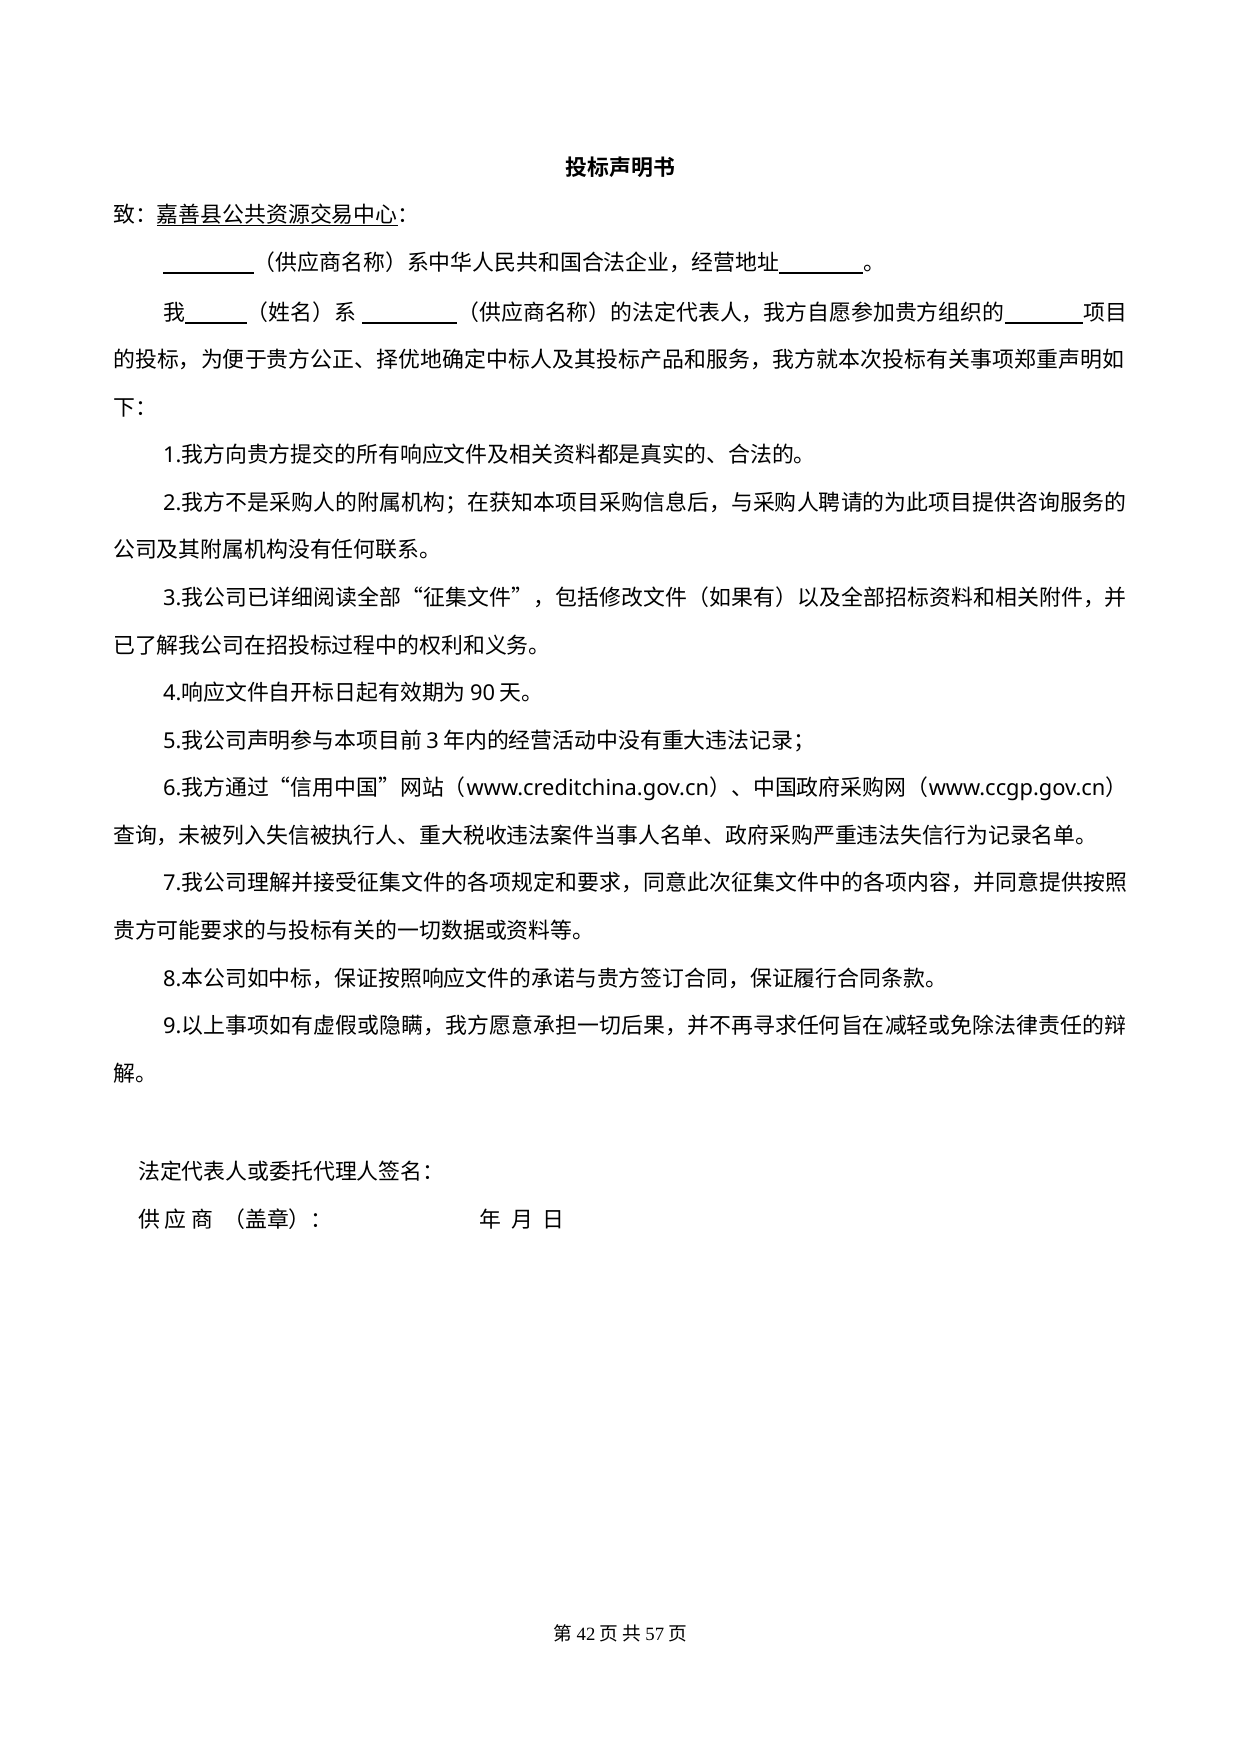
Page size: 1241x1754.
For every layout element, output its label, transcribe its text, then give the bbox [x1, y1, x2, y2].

text 2.我方不是采购人的附属机构；在获知本项目采购信息后，与采购人聘请的为此项目提供咨询服务的公司及其附属机构没有任何联系。 [113, 485, 1127, 564]
text 法定代表人或委托代理人签名： [113, 1154, 1127, 1186]
text 8.本公司如中标，保证按照响应文件的承诺与贵方签订合同，保证履行合同条款。 [113, 961, 1127, 992]
text 6.我方通过“信用中国”网站（www.creditchina.gov.cn）、中国政府采购网（www.ccgp.gov.cn）查询，未被列入失信被执行人、重大税收违法案件当事人名单、政府采购严重违法失信行为记录名单。 [113, 770, 1127, 849]
text 7.我公司理解并接受征集文件的各项规定和要求，同意此次征集文件中的各项内容，并同意提供按照贵方可能要求的与投标有关的一切数据或资料等。 [113, 865, 1127, 945]
text 供 应 商 （盖章）： 年 月 日 [113, 1202, 1127, 1233]
text 5.我公司声明参与本项目前3年内的经营活动中没有重大违法记录； [113, 723, 1127, 754]
text 致：嘉善县公共资源交易中心： [113, 197, 1127, 229]
text 我 （姓名）系 （供应商名称）的法定代表人，我方自愿参加贵方组织的 项目的投标，为便于贵方公正、择优地确定中标人及其投标产品和服务，我方就本次投标有关事项郑重声明如下： [113, 295, 1127, 421]
text （供应商名称）系中华人民共和国合法企业，经营地址 。 [113, 245, 1127, 277]
text 4.响应文件自开标日起有效期为90天。 [113, 675, 1127, 707]
subtitle 投标声明书 [113, 150, 1127, 182]
text 3.我公司已详细阅读全部“征集文件”，包括修改文件（如果有）以及全部招标资料和相关附件，并已了解我公司在招投标过程中的权利和义务。 [113, 580, 1127, 659]
text 9.以上事项如有虚假或隐瞒，我方愿意承担一切后果，并不再寻求任何旨在减轻或免除法律责任的辩解。 [113, 1008, 1127, 1087]
text 1.我方向贵方提交的所有响应文件及相关资料都是真实的、合法的。 [113, 437, 1127, 469]
